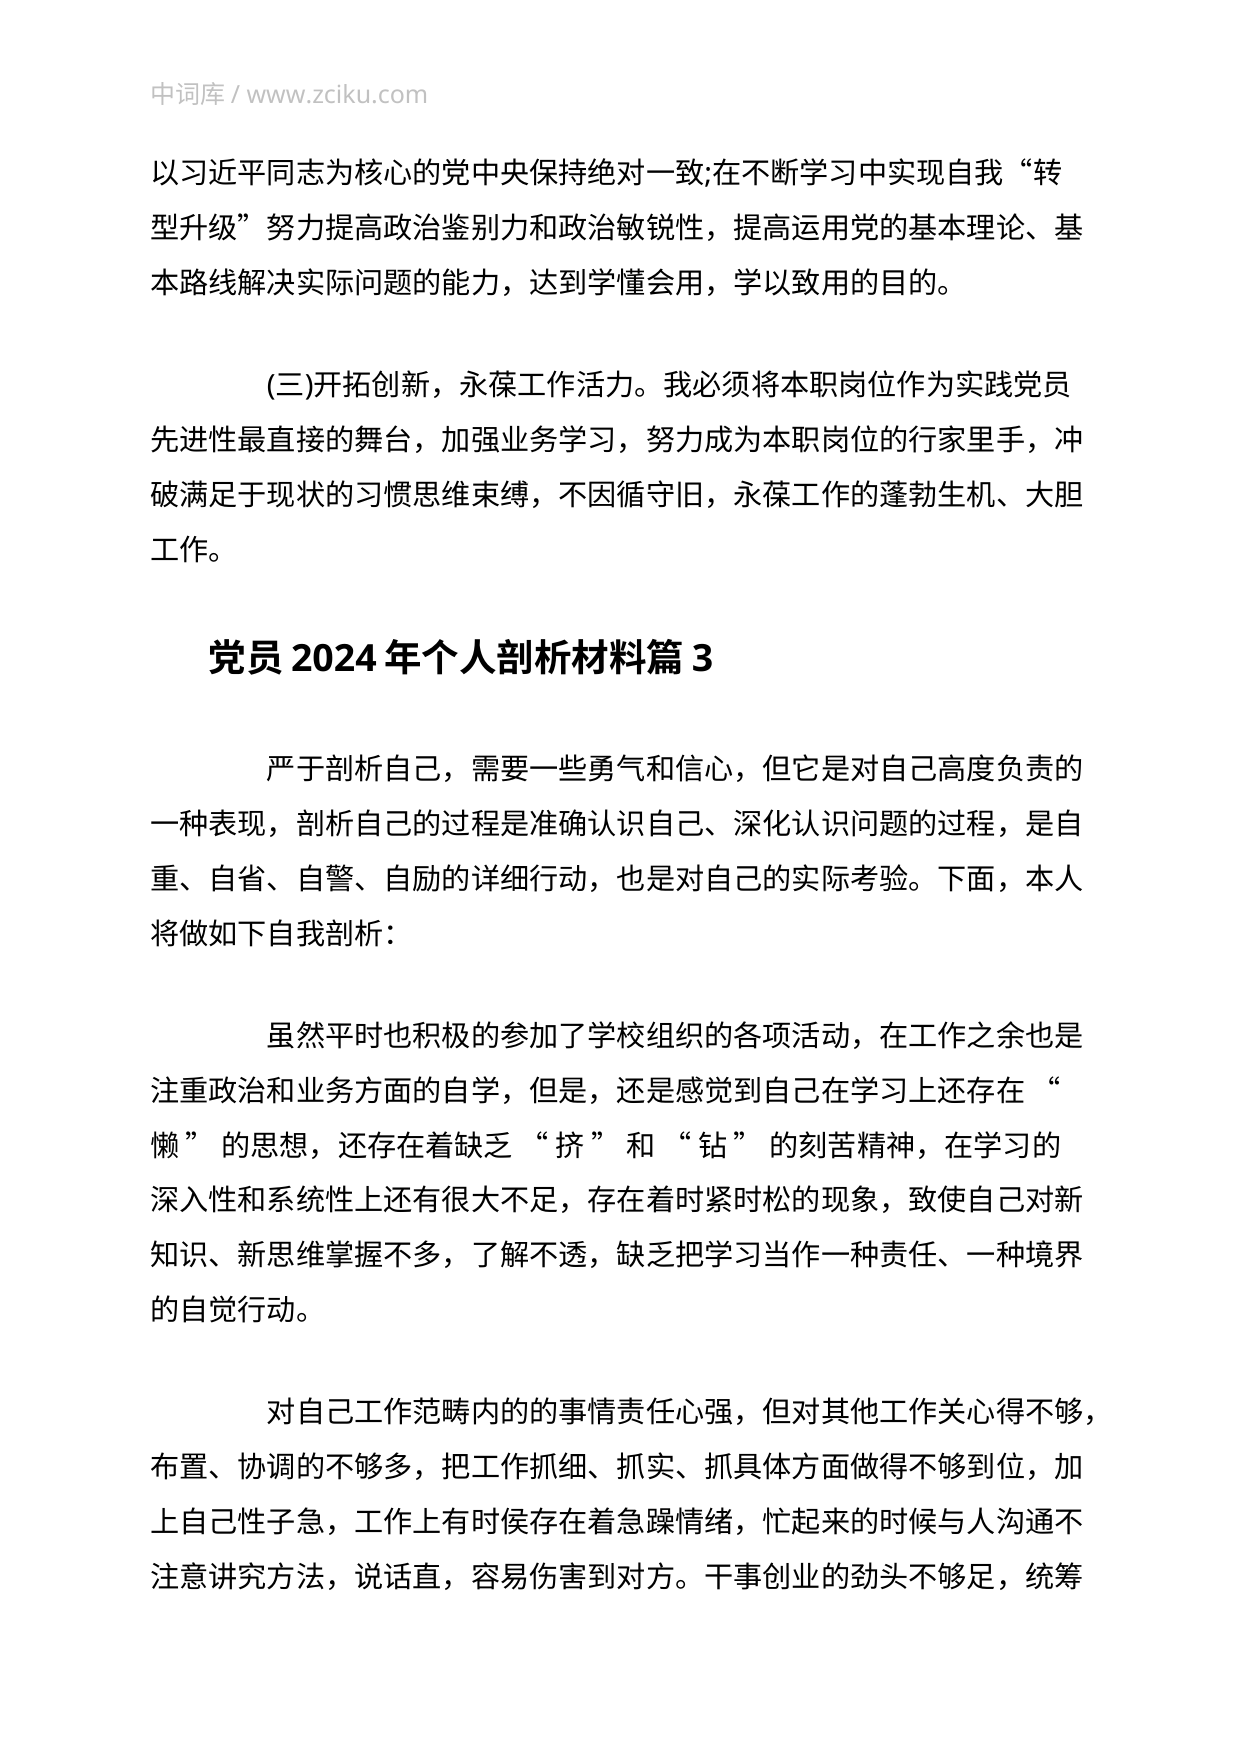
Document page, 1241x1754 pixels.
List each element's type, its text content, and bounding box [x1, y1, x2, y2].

text 严于剖析自己，需要一些勇气和信心，但它是对自己高度负责的一种表现，剖析自己的过程是准确认识自己、深化认识问题的过程，是自重、自省、自警、自励的详细行动，也是对自己的实际考验。下面，本人将做如下自我剖析： [150, 746, 1090, 953]
text (三)开拓创新，永葆工作活力。我必须将本职岗位作为实践党员先进性最直接的舞台，加强业务学习，努力成为本职岗位的行家里手，冲破满足于现状的习惯思维束缚，不因循守旧，永葆工作的蓬勃生机、大胆工作。 [150, 362, 1090, 569]
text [150, 150, 1090, 302]
text 虽然平时也积极的参加了学校组织的各项活动，在工作之余也是注重政治和业务方面的自学，但是，还是感觉到自己在学习上还存在 “ 懒 ” 的思想，还存在着缺乏 “ 挤 ” 和 “ 钻 ” 的刻苦精神，在学习的深入性和系统性上还有很大不足，存在着时紧时松的现象，致使自己对新知识、新思维掌握不多，了解不透，缺乏把学习当作一种责任、一种境界的自觉行动。 [150, 1012, 1090, 1329]
text 党员2024年个人剖析材料篇3 [150, 628, 1090, 683]
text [150, 1388, 1090, 1596]
